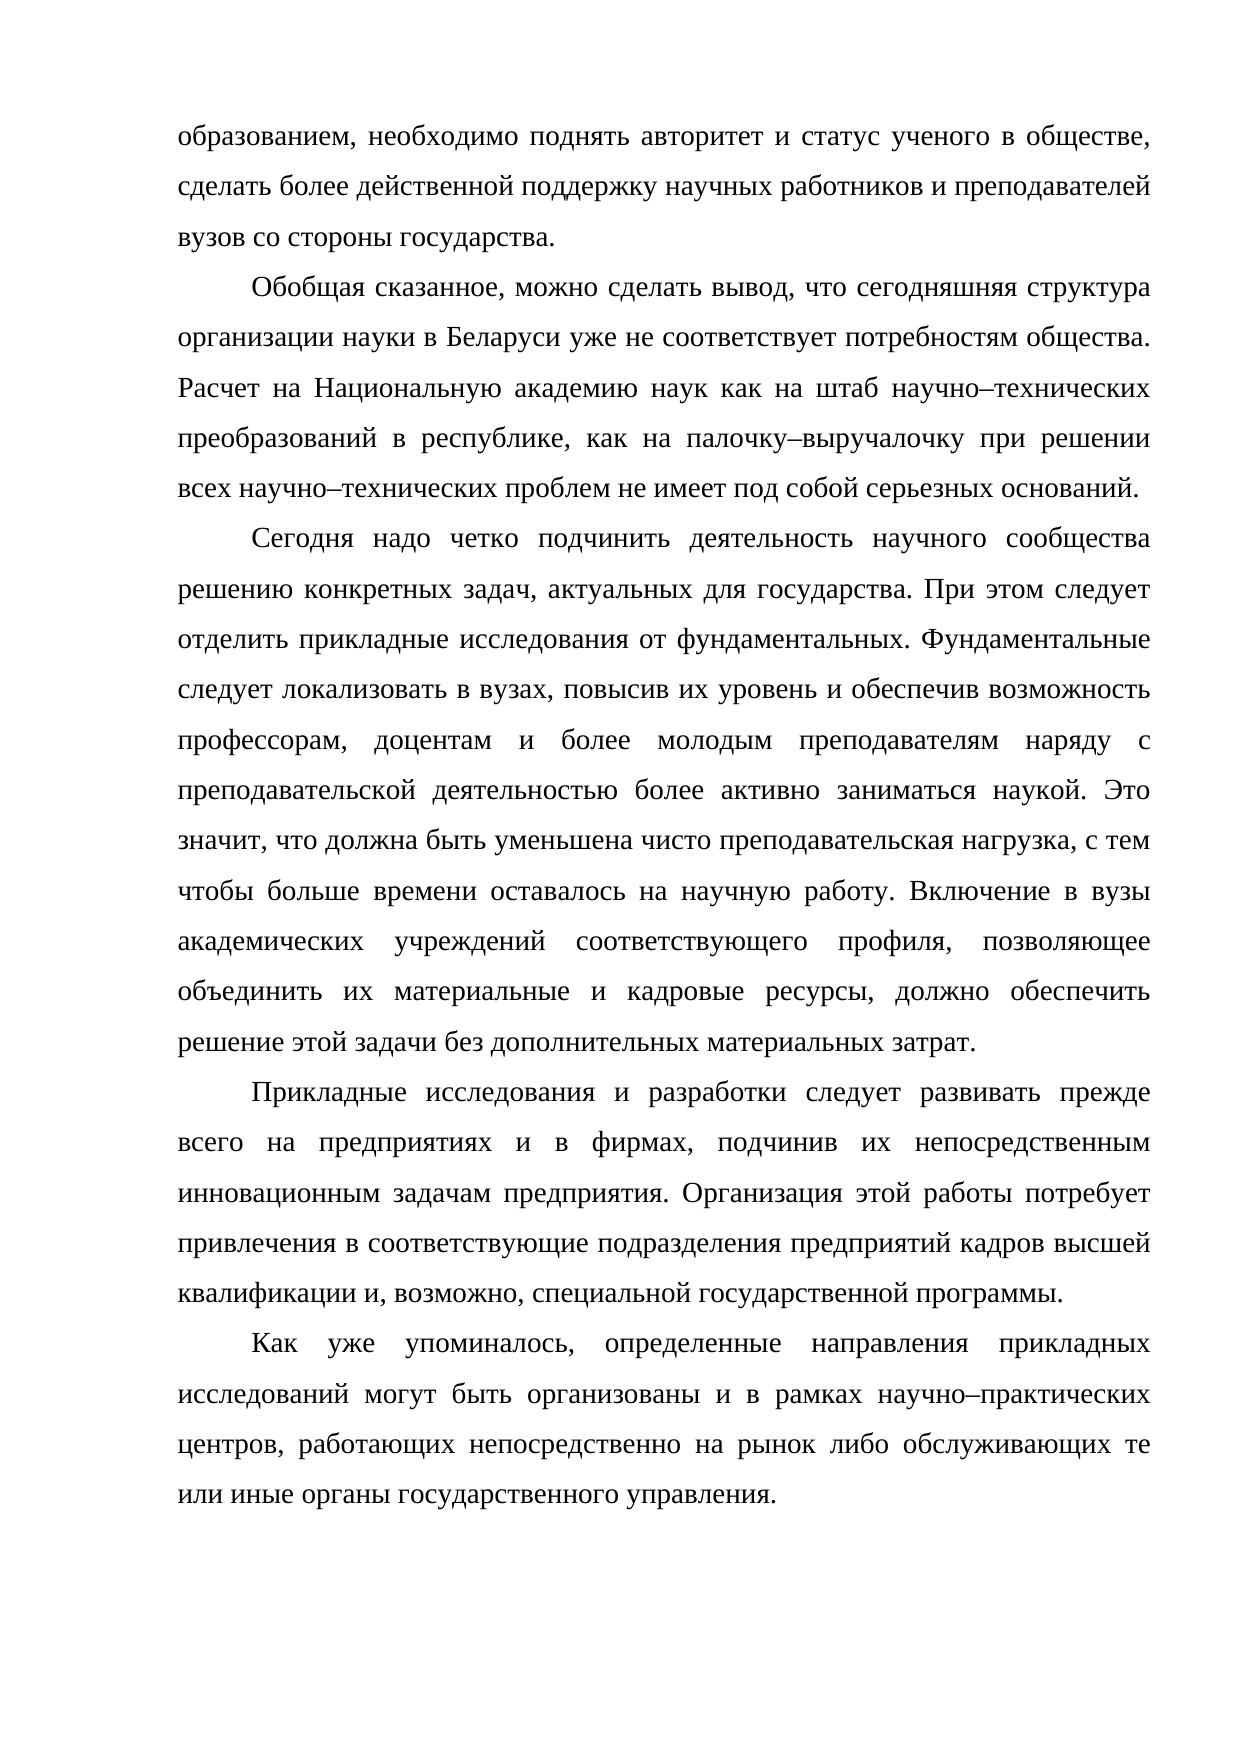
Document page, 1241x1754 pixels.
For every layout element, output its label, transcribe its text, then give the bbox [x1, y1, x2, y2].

text Как уже упоминалось, определенные направления прикладных исследований могут быть организованы и в рамках научно–практических центров, работающих непосредственно на рынок либо обслуживающих те или иные органы государственного управления. [177, 1326, 1152, 1510]
text Прикладные исследования и разработки следует развивать прежде всего на предприятиях и в фирмах, подчинив их непосредственным инновационным задачам предприятия. Организация этой работы потребует привлечения в соответствующие подразделения предприятий кадров высшей квалификации и, возможно, специальной государственной программы. [177, 1074, 1152, 1309]
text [177, 118, 1152, 252]
text Сегодня надо четко подчинить деятельность научного сообщества решению конкретных задач, актуальных для государства. При этом следует отделить прикладные исследования от фундаментальных. Фундаментальные следует локализовать в вузах, повысив их уровень и обеспечив возможность профессорам, доцентам и более молодым преподавателям наряду с преподавательской деятельностью более активно заниматься наукой. Это значит, что должна быть уменьшена чисто преподавательская нагрузка, с тем чтобы больше времени оставалось на научную работу. Включение в вузы академических учреждений соответствующего профиля, позволяющее объединить их материальные и кадровые ресурсы, должно обеспечить решение этой задачи без дополнительных материальных затрат. [177, 521, 1152, 1057]
text Обобщая сказанное, можно сделать вывод, что сегодняшняя структура организации науки в Беларуси уже не соответствует потребностям общества. Расчет на Национальную академию наук как на штаб научно–технических преобразований в республике, как на палочку–выручалочку при решении всех научно–технических проблем не имеет под собой серьезных оснований. [177, 269, 1152, 504]
